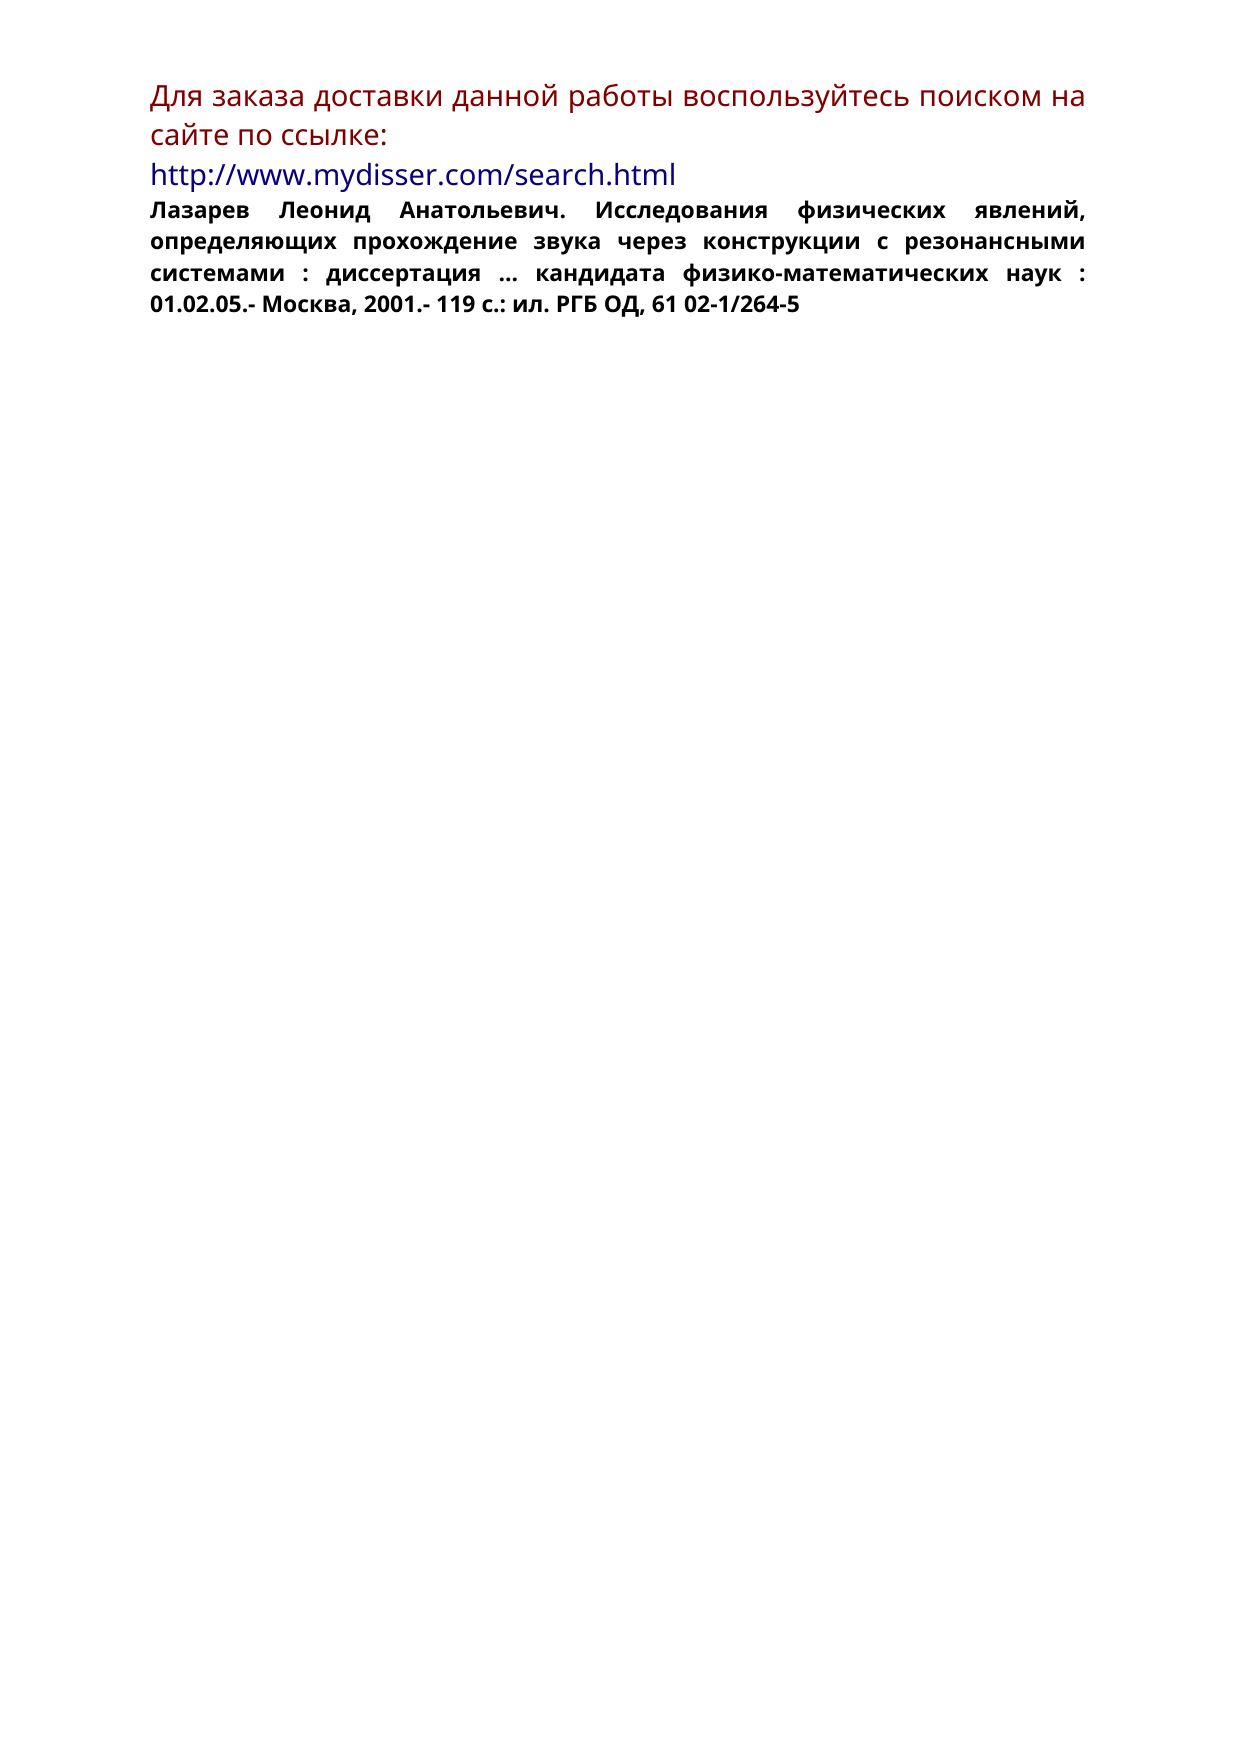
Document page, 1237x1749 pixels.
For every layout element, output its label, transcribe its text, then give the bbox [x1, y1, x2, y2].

text Лазарев Леонид Анатольевич. Исследования физических явлений, определяющих прохождение звука через конструкции с резонансными системами : диссертация ... кандидата физико-математических наук : 01.02.05.- Москва, 2001.- 119 с.: ил. РГБ ОД, 61 02-1/264-5 [150, 194, 1086, 319]
